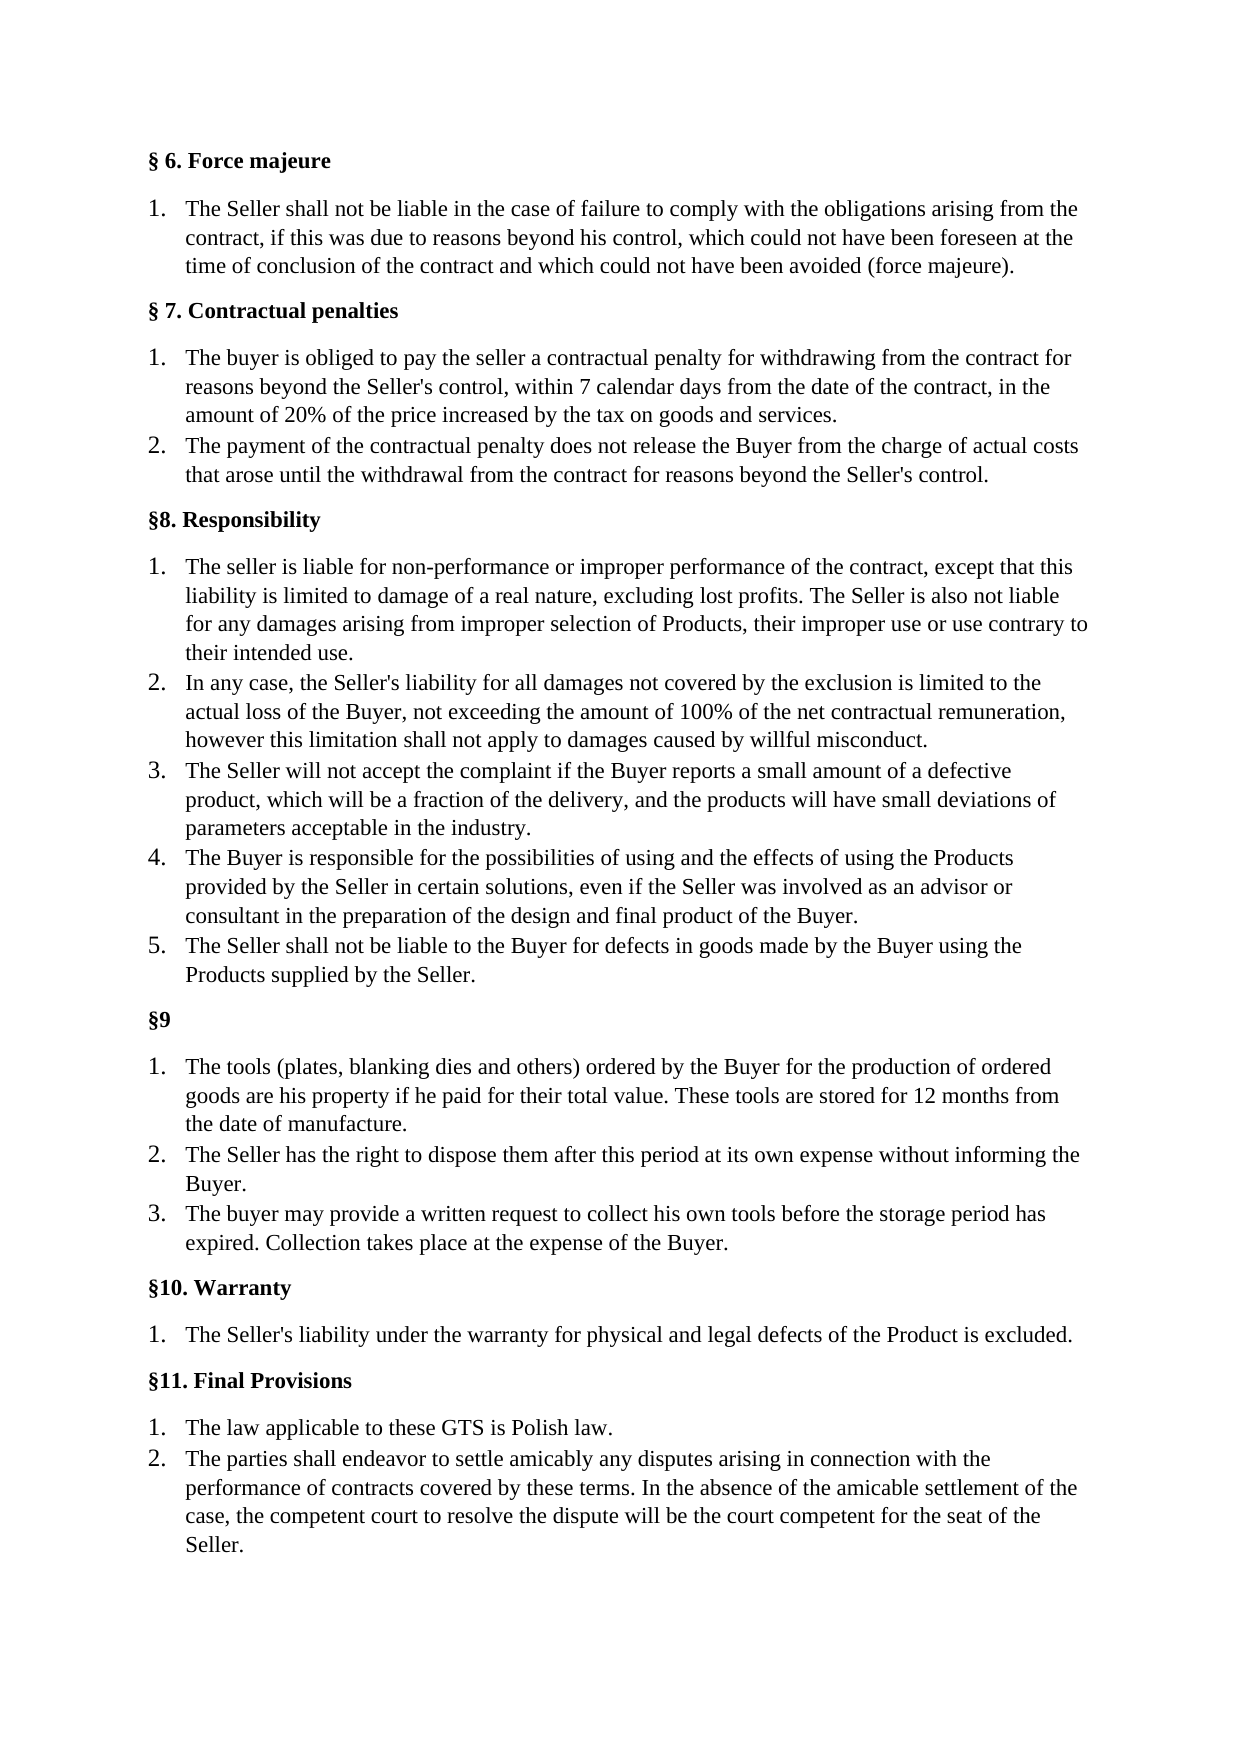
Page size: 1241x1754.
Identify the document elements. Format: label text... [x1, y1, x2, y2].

text §9 [148, 1006, 1093, 1032]
list The seller is liable for non-performance or improper performance of the contract, except that this liability is limited to damage of a real nature, excluding lost profits. The Seller is also not liable for any damages arising from improper selection of Products, their improper use or use contrary to their intended use. [148, 551, 1093, 665]
list The parties shall endeavor to settle amicably any disputes arising in connection with the performance of contracts covered by these terms. In the absence of the amicable settlement of the case, the competent court to resolve the dispute will be the court competent for the seat of the Seller. [148, 1443, 1093, 1557]
list The law applicable to these GTS is Polish law. [148, 1412, 1093, 1441]
list In any case, the Seller's liability for all damages not covered by the exclusion is limited to the actual loss of the Buyer, not exceeding the amount of 100% of the net contractual remuneration, however this limitation shall not apply to damages caused by willful misconduct. [148, 667, 1093, 753]
list The Seller will not accept the complaint if the Buyer reports a small amount of a defective product, which will be a fraction of the delivery, and the products will have small deviations of parameters acceptable in the industry. [148, 755, 1093, 840]
list The buyer may provide a written request to collect his own tools before the storage period has expired. Collection takes place at the expense of the Buyer. [148, 1198, 1093, 1255]
list The Seller shall not be liable in the case of failure to comply with the obligations arising from the contract, if this was due to reasons beyond his control, which could not have been foreseen at the time of conclusion of the contract and which could not have been avoided (force majeure). [148, 193, 1093, 278]
text §8. Responsibility [148, 506, 1093, 532]
list The Buyer is responsible for the possibilities of using and the effects of using the Products provided by the Seller in certain solutions, even if the Seller was involved as an advisor or consultant in the preparation of the design and final product of the Buyer. [148, 842, 1093, 928]
list The Seller shall not be liable to the Buyer for defects in goods made by the Buyer using the Products supplied by the Seller. [148, 930, 1093, 987]
list The payment of the contractual penalty does not release the Buyer from the charge of actual costs that arose until the withdrawal from the contract for reasons beyond the Seller's control. [148, 430, 1093, 487]
text § 6. Force majeure [148, 148, 1093, 174]
text §11. Final Provisions [148, 1367, 1093, 1393]
text § 7. Contractual penalties [148, 297, 1093, 323]
list The buyer is obliged to pay the seller a contractual penalty for withdrawing from the contract for reasons beyond the Seller's control, within 7 calendar days from the date of the contract, in the amount of 20% of the price increased by the tax on goods and services. [148, 342, 1093, 428]
list The tools (plates, blanking dies and others) ordered by the Buyer for the production of ordered goods are his property if he paid for their total value. These tools are stored for 12 months from the date of manufacture. [148, 1051, 1093, 1137]
list The Seller's liability under the warranty for physical and legal defects of the Product is excluded. [148, 1319, 1093, 1348]
list The Seller has the right to dispose them after this period at its own expense without informing the Buyer. [148, 1139, 1093, 1196]
text §10. Warranty [148, 1274, 1093, 1301]
